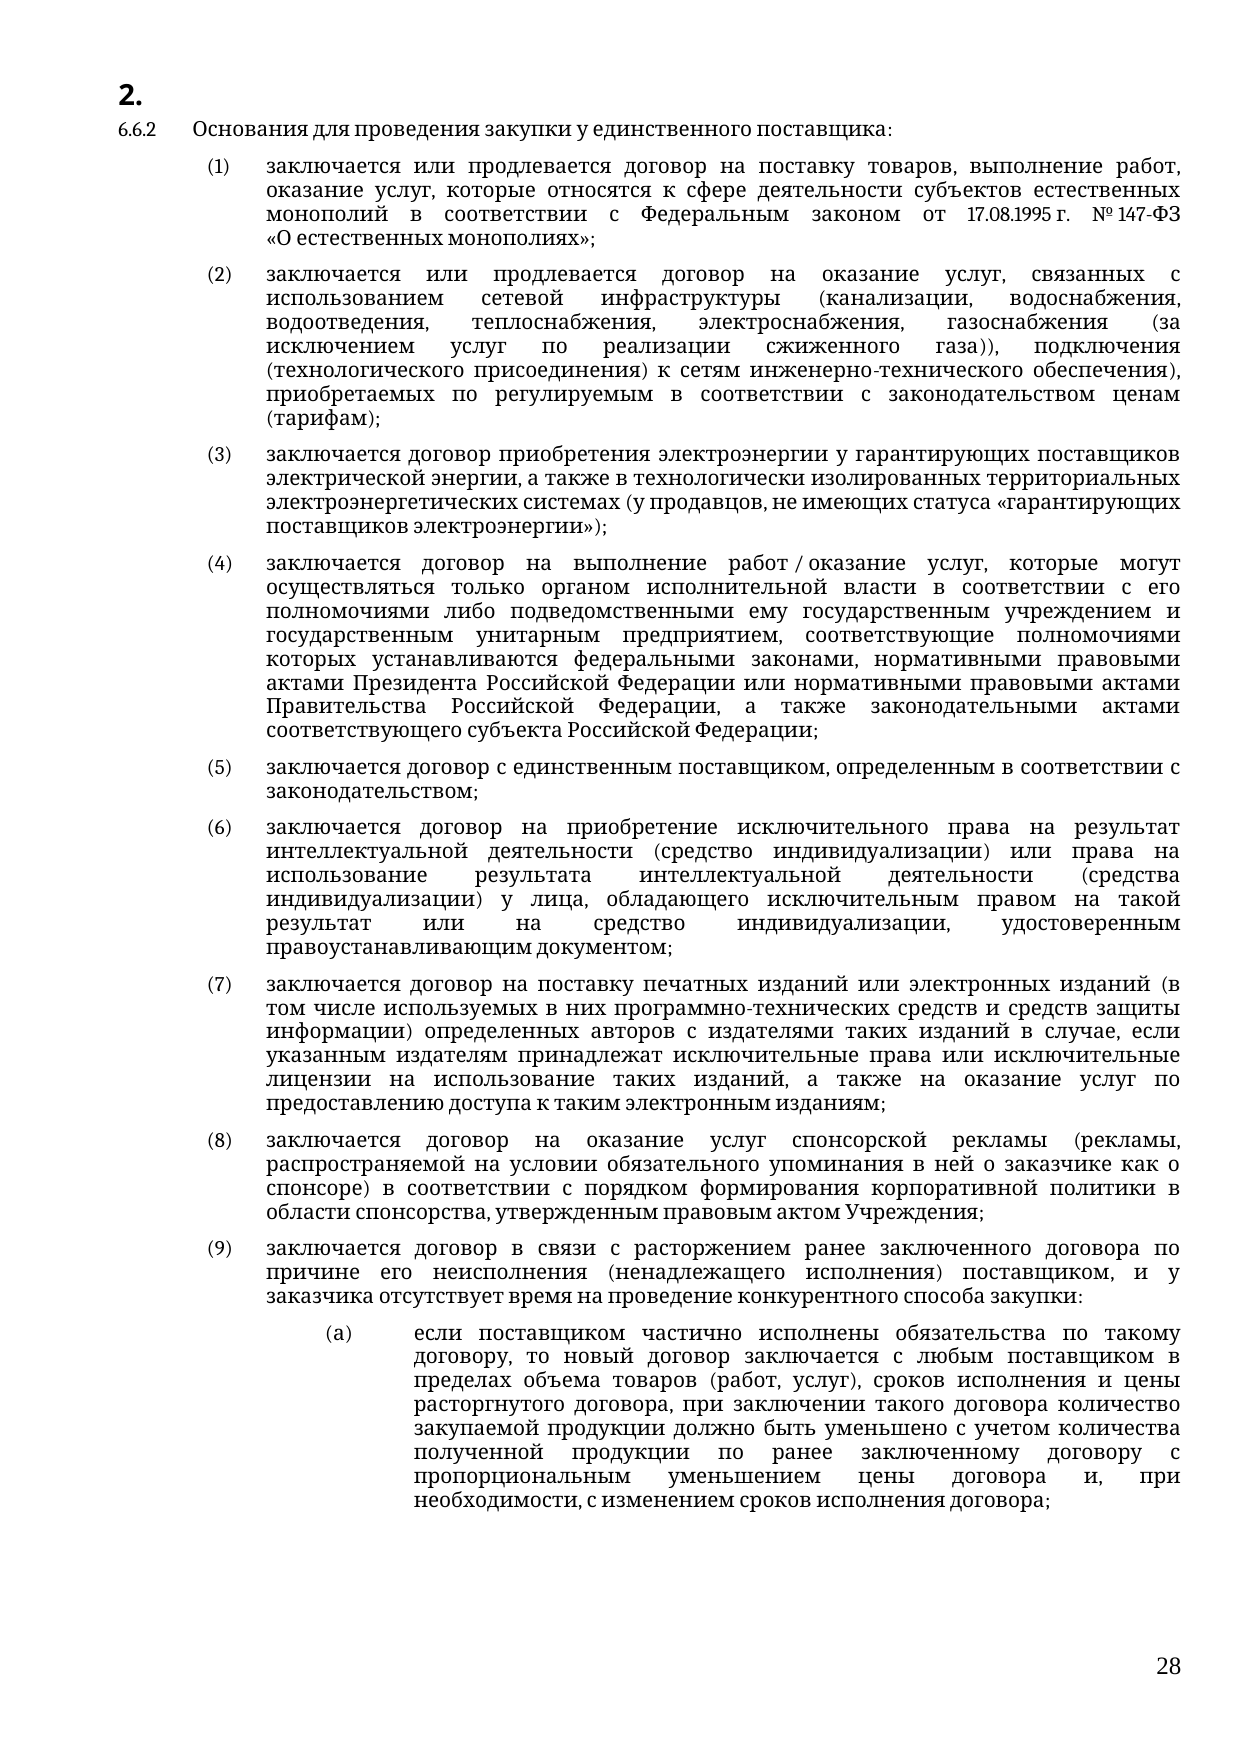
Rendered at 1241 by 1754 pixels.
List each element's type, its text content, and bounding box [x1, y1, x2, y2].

list Основания для проведения закупки у единственного поставщика: [118, 118, 1181, 142]
list заключается договор приобретения электроэнергии у гарантирующих поставщиков электрической энергии, а также в технологически изолированных территориальных электроэнергетических системах (у продавцов, не имеющих статуса «гарантирующих поставщиков электроэнергии»); [207, 443, 1181, 539]
list заключается договор на поставку печатных изданий или электронных изданий (в том числе используемых в них программно-технических средств и средств защиты информации) определенных авторов с издателями таких изданий в случае, если указанным издателям принадлежат исключительные права или исключительные лицензии на использование таких изданий, а также на оказание услуг по предоставлению доступа к таким электронным изданиям; [207, 972, 1181, 1116]
list заключается или продлевается договор на оказание услуг, связанных с использованием сетевой инфраструктуры (канализации, водоснабжения, водоотведения, теплоснабжения, электроснабжения, газоснабжения (за исключением услуг по реализации сжиженного газа)), подключения (технологического присоединения) к сетям инженерно-технического обеспечения), приобретаемых по регулируемым в соответствии с законодательством ценам (тарифам); [207, 263, 1181, 431]
list заключается договор в связи с расторжением ранее заключенного договора по причине его неисполнения (ненадлежащего исполнения) поставщиком, и у заказчика отсутствует время на проведение конкурентного способа закупки: [207, 1237, 1181, 1309]
list заключается или продлевается договор на поставку товаров, выполнение работ, оказание услуг, которые относятся к сфере деятельности субъектов естественных монополий в соответствии с Федеральным законом от 17.08.1995 г. № 147-ФЗ «О естественных монополиях»; [207, 154, 1181, 250]
list заключается договор с единственным поставщиком, определенным в соответствии с законодательством; [207, 756, 1181, 803]
list заключается договор на оказание услуг спонсорской рекламы (рекламы, распространяемой на условии обязательного упоминания в ней о заказчике как о спонсоре) в соответствии с порядком формирования корпоративной политики в области спонсорства, утвержденным правовым актом Учреждения; [207, 1128, 1181, 1224]
list заключается договор на приобретение исключительного права на результат интеллектуальной деятельности (средство индивидуализации) или права на использование результата интеллектуальной деятельности (средства индивидуализации) у лица, обладающего исключительным правом на такой результат или на средство индивидуализации, удостоверенным правоустанавливающим документом; [207, 816, 1181, 960]
list заключается договор на выполнение работ / оказание услуг, которые могут осуществляться только органом исполнительной власти в соответствии с его полномочиями либо подведомственными ему государственным учреждением и государственным унитарным предприятием, соответствующие полномочиями которых устанавливаются федеральными законами, нормативными правовыми актами Президента Российской Федерации или нормативными правовыми актами Правительства Российской Федерации, а также законодательными актами соответствующего субъекта Российской Федерации; [207, 551, 1181, 743]
list если поставщиком частично исполнены обязательства по такому договору, то новый договор заключается с любым поставщиком в пределах объема товаров (работ, услуг), сроков исполнения и цены расторгнутого договора, при заключении такого договора количество закупаемой продукции должно быть уменьшено с учетом количества полученной продукции по ранее заключенному договору с пропорциональным уменьшением цены договора и, при необходимости, с изменением сроков исполнения договора; [325, 1321, 1181, 1513]
